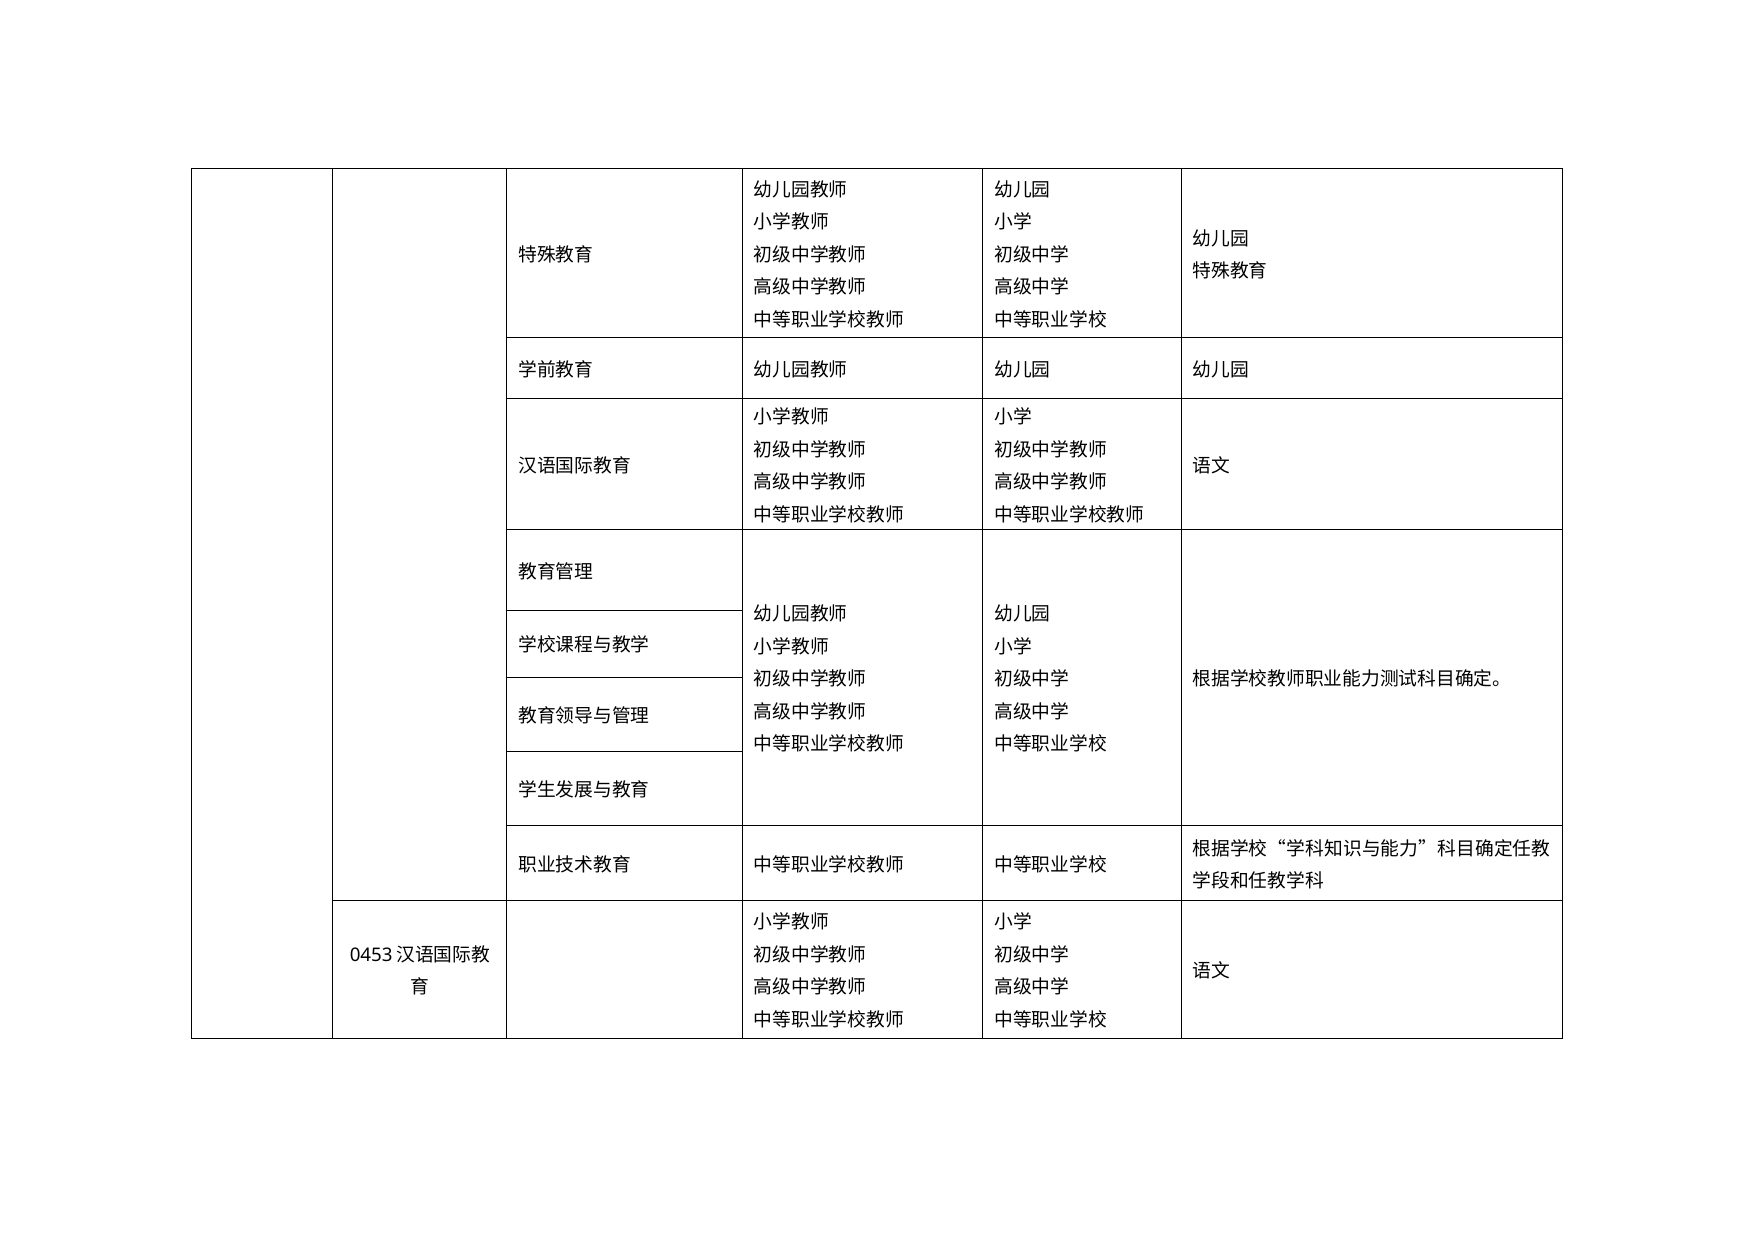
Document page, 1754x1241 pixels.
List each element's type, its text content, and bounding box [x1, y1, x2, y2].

table_cell 特殊教育 [507, 169, 742, 337]
table_cell 语文 [1182, 901, 1562, 1038]
table_cell 根据学校教师职业能力测试科目确定。 [1182, 530, 1562, 825]
table_cell 幼儿园教师 小学教师 初级中学教师 高级中学教师 中等职业学校教师 [743, 169, 982, 337]
table_cell 教育领导与管理 [507, 678, 742, 751]
table_cell 幼儿园 小学 初级中学 高级中学 中等职业学校 [983, 530, 1181, 825]
table_cell 小学 初级中学 高级中学 中等职业学校 [983, 901, 1181, 1038]
table_cell 幼儿园教师 [743, 338, 982, 398]
table_cell 幼儿园 [983, 338, 1181, 398]
table_cell 学生发展与教育 [507, 752, 742, 825]
table_cell 幼儿园 特殊教育 [1182, 169, 1562, 337]
table_cell 学前教育 [507, 338, 742, 398]
table_cell 幼儿园 [1182, 338, 1562, 398]
table_cell 小学教师 初级中学教师 高级中学教师 中等职业学校教师 [743, 399, 982, 529]
table_cell 小学 初级中学教师 高级中学教师 中等职业学校教师 [983, 399, 1181, 529]
table_cell 小学教师 初级中学教师 高级中学教师 中等职业学校教师 [743, 901, 982, 1038]
table_cell 职业技术教育 [507, 826, 742, 900]
table_cell 根据学校“学科知识与能力”科目确定任教学段和任教学科 [1182, 826, 1562, 900]
table_cell 汉语国际教育 [507, 399, 742, 529]
table_cell 学校课程与教学 [507, 611, 742, 677]
table_cell 中等职业学校教师 [743, 826, 982, 900]
table_cell 幼儿园 小学 初级中学 高级中学 中等职业学校 [983, 169, 1181, 337]
table_cell 教育管理 [507, 530, 742, 610]
table_cell 0453汉语国际教育 [333, 901, 506, 1038]
table_cell [507, 901, 742, 1038]
table_cell 中等职业学校 [983, 826, 1181, 900]
table_cell 语文 [1182, 399, 1562, 529]
table_cell 幼儿园教师 小学教师 初级中学教师 高级中学教师 中等职业学校教师 [743, 530, 982, 825]
